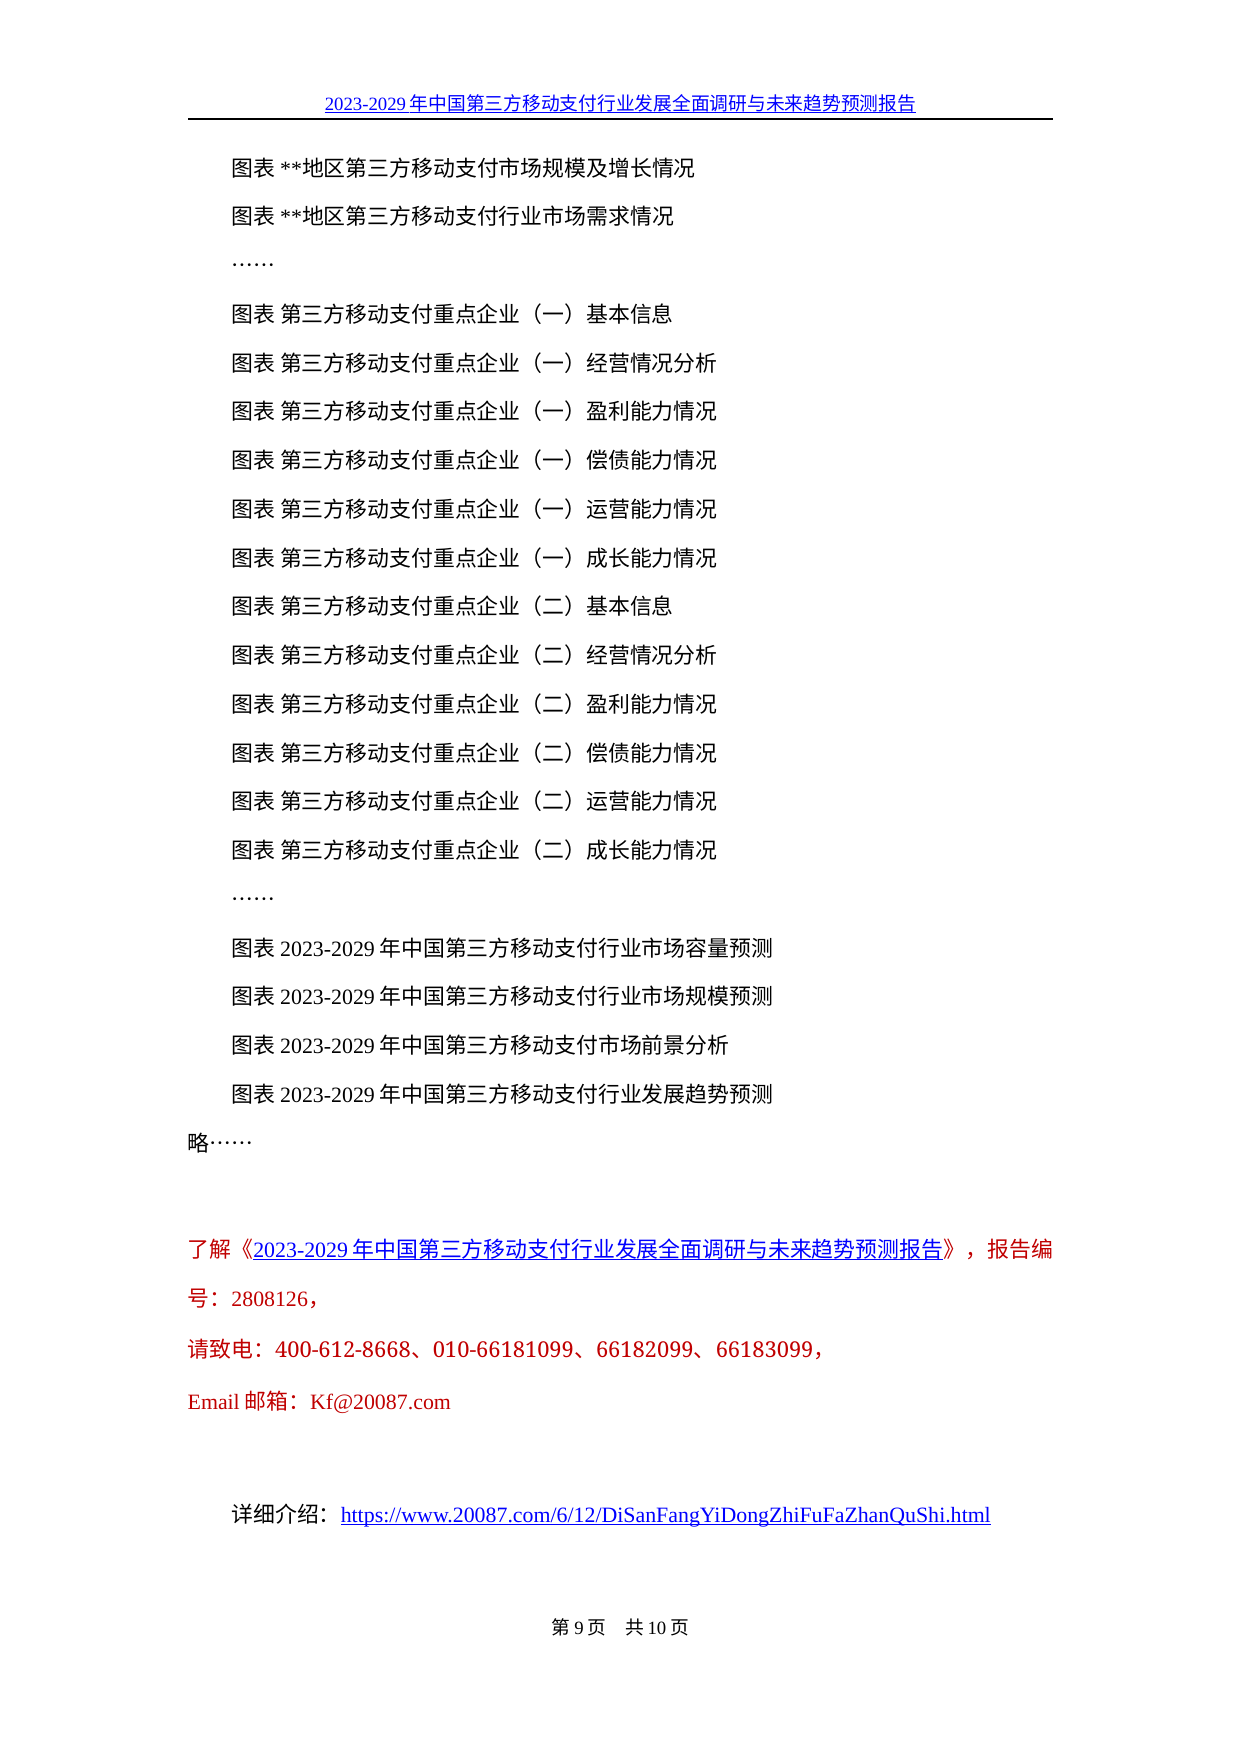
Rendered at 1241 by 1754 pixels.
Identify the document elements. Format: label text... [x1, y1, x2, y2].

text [187, 150, 1053, 1158]
text 了解《2023-2029年中国第三方移动支付行业发展全面调研与未来趋势预测报告》，报告编号：2808126， [187, 1232, 1053, 1313]
text 请致电：400-612-8668、010-66181099、66182099、66183099， [187, 1332, 1053, 1364]
text Email邮箱：Kf@20087.com [187, 1383, 1053, 1416]
text 详细介绍：https://www.20087.com/6/12/DiSanFangYiDongZhiFuFaZhanQuShi.html [187, 1496, 1053, 1529]
